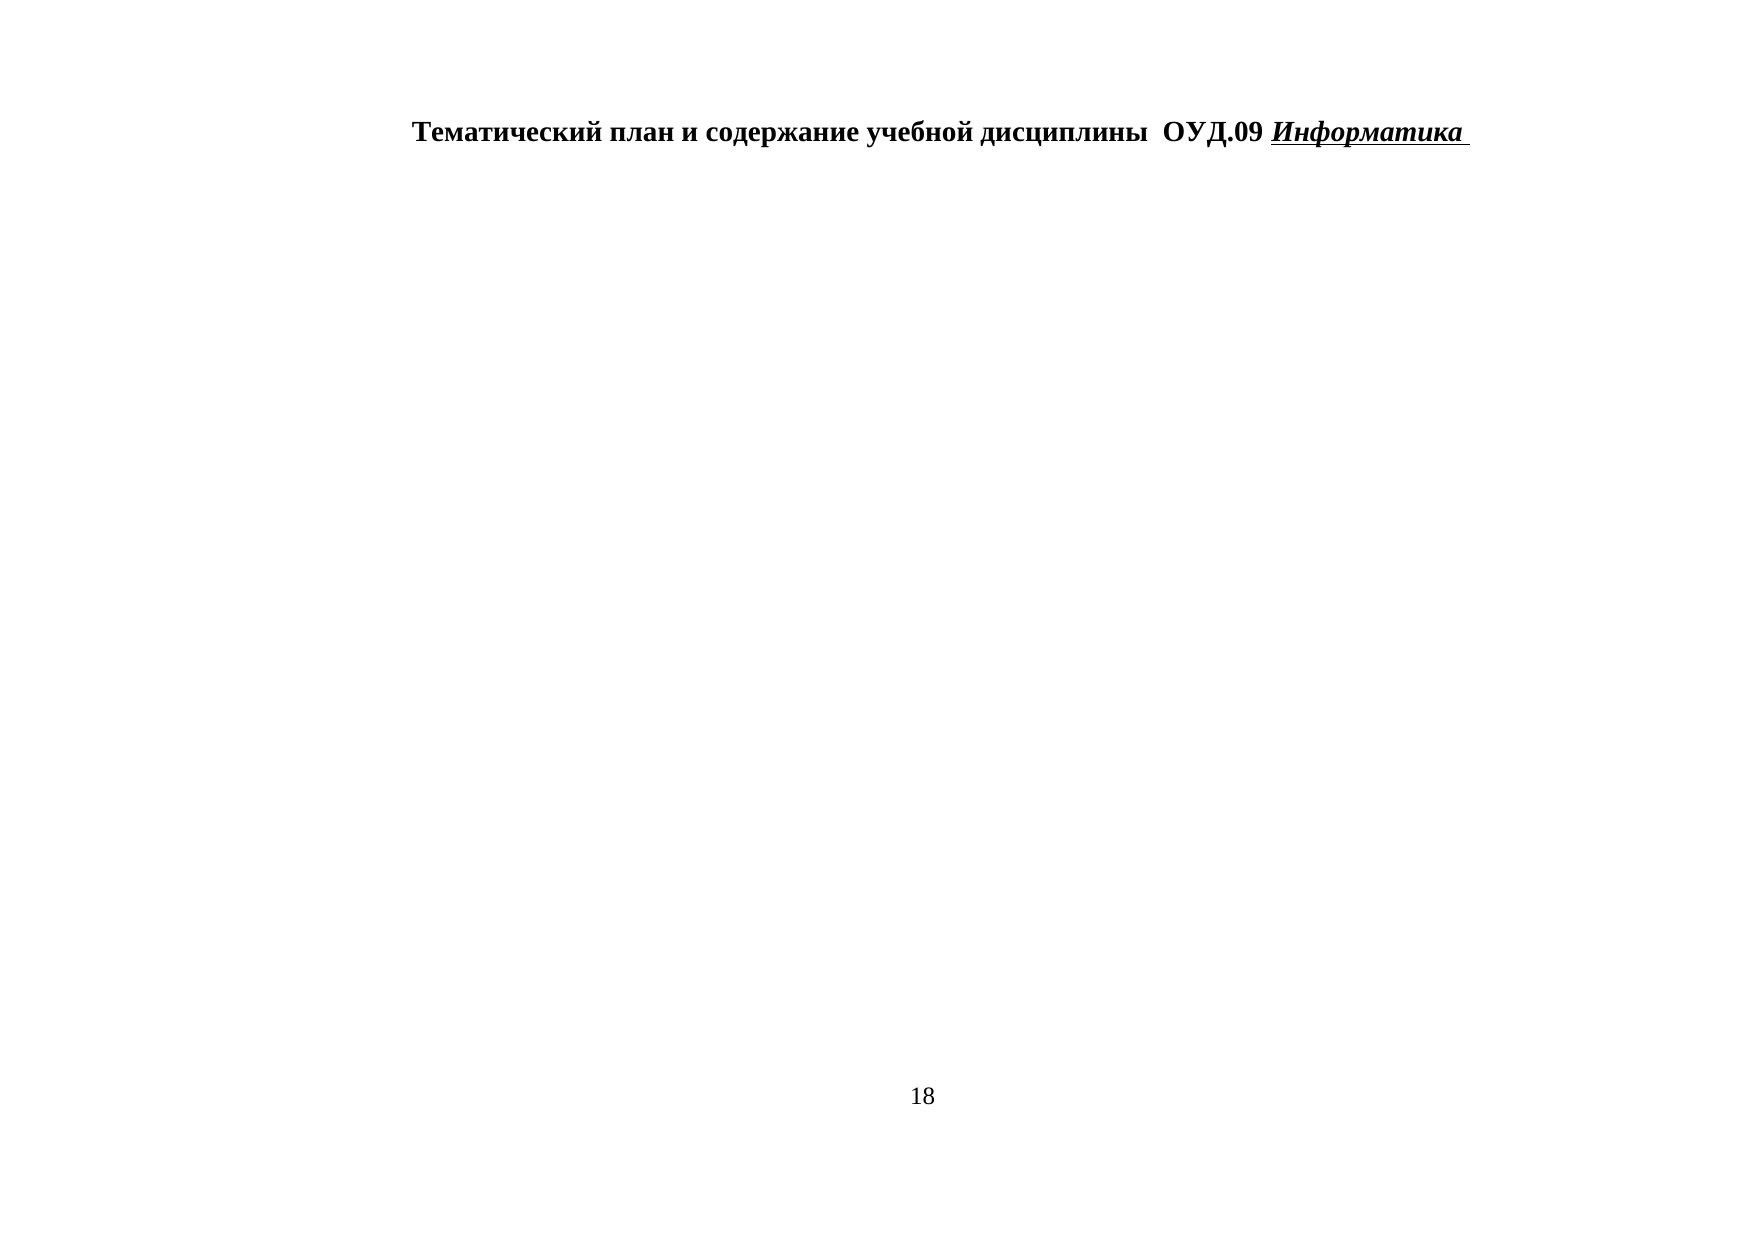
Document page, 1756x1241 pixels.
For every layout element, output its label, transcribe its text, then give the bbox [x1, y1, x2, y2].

text Тематический план и содержание учебной дисциплины ОУД.09 Информатика [102, 114, 1743, 148]
